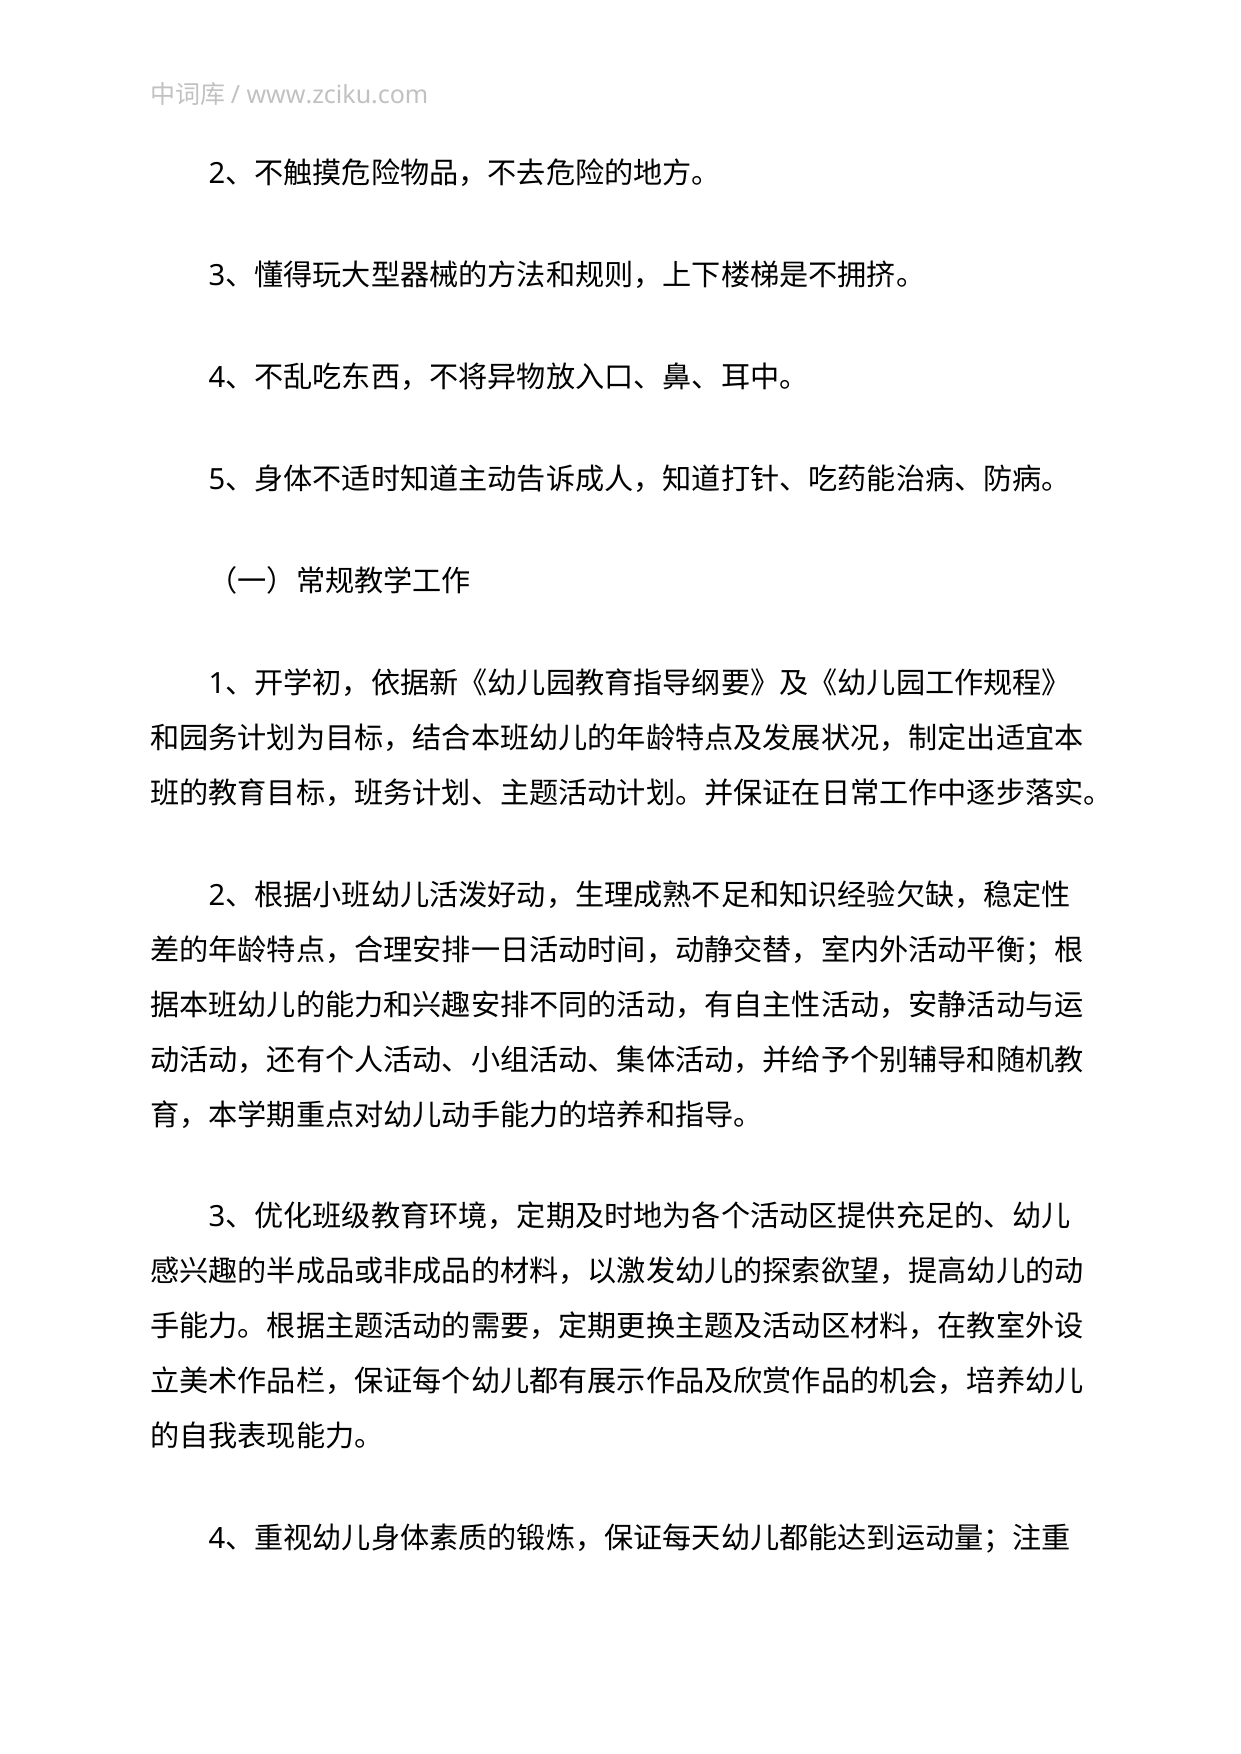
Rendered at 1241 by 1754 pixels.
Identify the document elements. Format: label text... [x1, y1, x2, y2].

text 3、优化班级教育环境，定期及时地为各个活动区提供充足的、幼儿感兴趣的半成品或非成品的材料，以激发幼儿的探索欲望，提高幼儿的动手能力。根据主题活动的需要，定期更换主题及活动区材料，在教室外设立美术作品栏，保证每个幼儿都有展示作品及欣赏作品的机会，培养幼儿的自我表现能力。 [150, 1193, 1090, 1455]
text 2、不触摸危险物品，不去危险的地方。 [150, 150, 1090, 192]
text 5、身体不适时知道主动告诉成人，知道打针、吃药能治病、防病。 [150, 456, 1090, 498]
text 3、懂得玩大型器械的方法和规则，上下楼梯是不拥挤。 [150, 252, 1090, 294]
text 2、根据小班幼儿活泼好动，生理成熟不足和知识经验欠缺，稳定性差的年龄特点，合理安排一日活动时间，动静交替，室内外活动平衡；根据本班幼儿的能力和兴趣安排不同的活动，有自主性活动，安静活动与运动活动，还有个人活动、小组活动、集体活动，并给予个别辅导和随机教育，本学期重点对幼儿动手能力的培养和指导。 [150, 871, 1090, 1133]
text 1、开学初，依据新《幼儿园教育指导纲要》及《幼儿园工作规程》和园务计划为目标，结合本班幼儿的年龄特点及发展状况，制定出适宜本班的教育目标，班务计划、主题活动计划。并保证在日常工作中逐步落实。 [150, 660, 1090, 812]
text （一）常规教学工作 [150, 558, 1090, 600]
text 4、不乱吃东西，不将异物放入口、鼻、耳中。 [150, 354, 1090, 396]
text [150, 1514, 1090, 1557]
